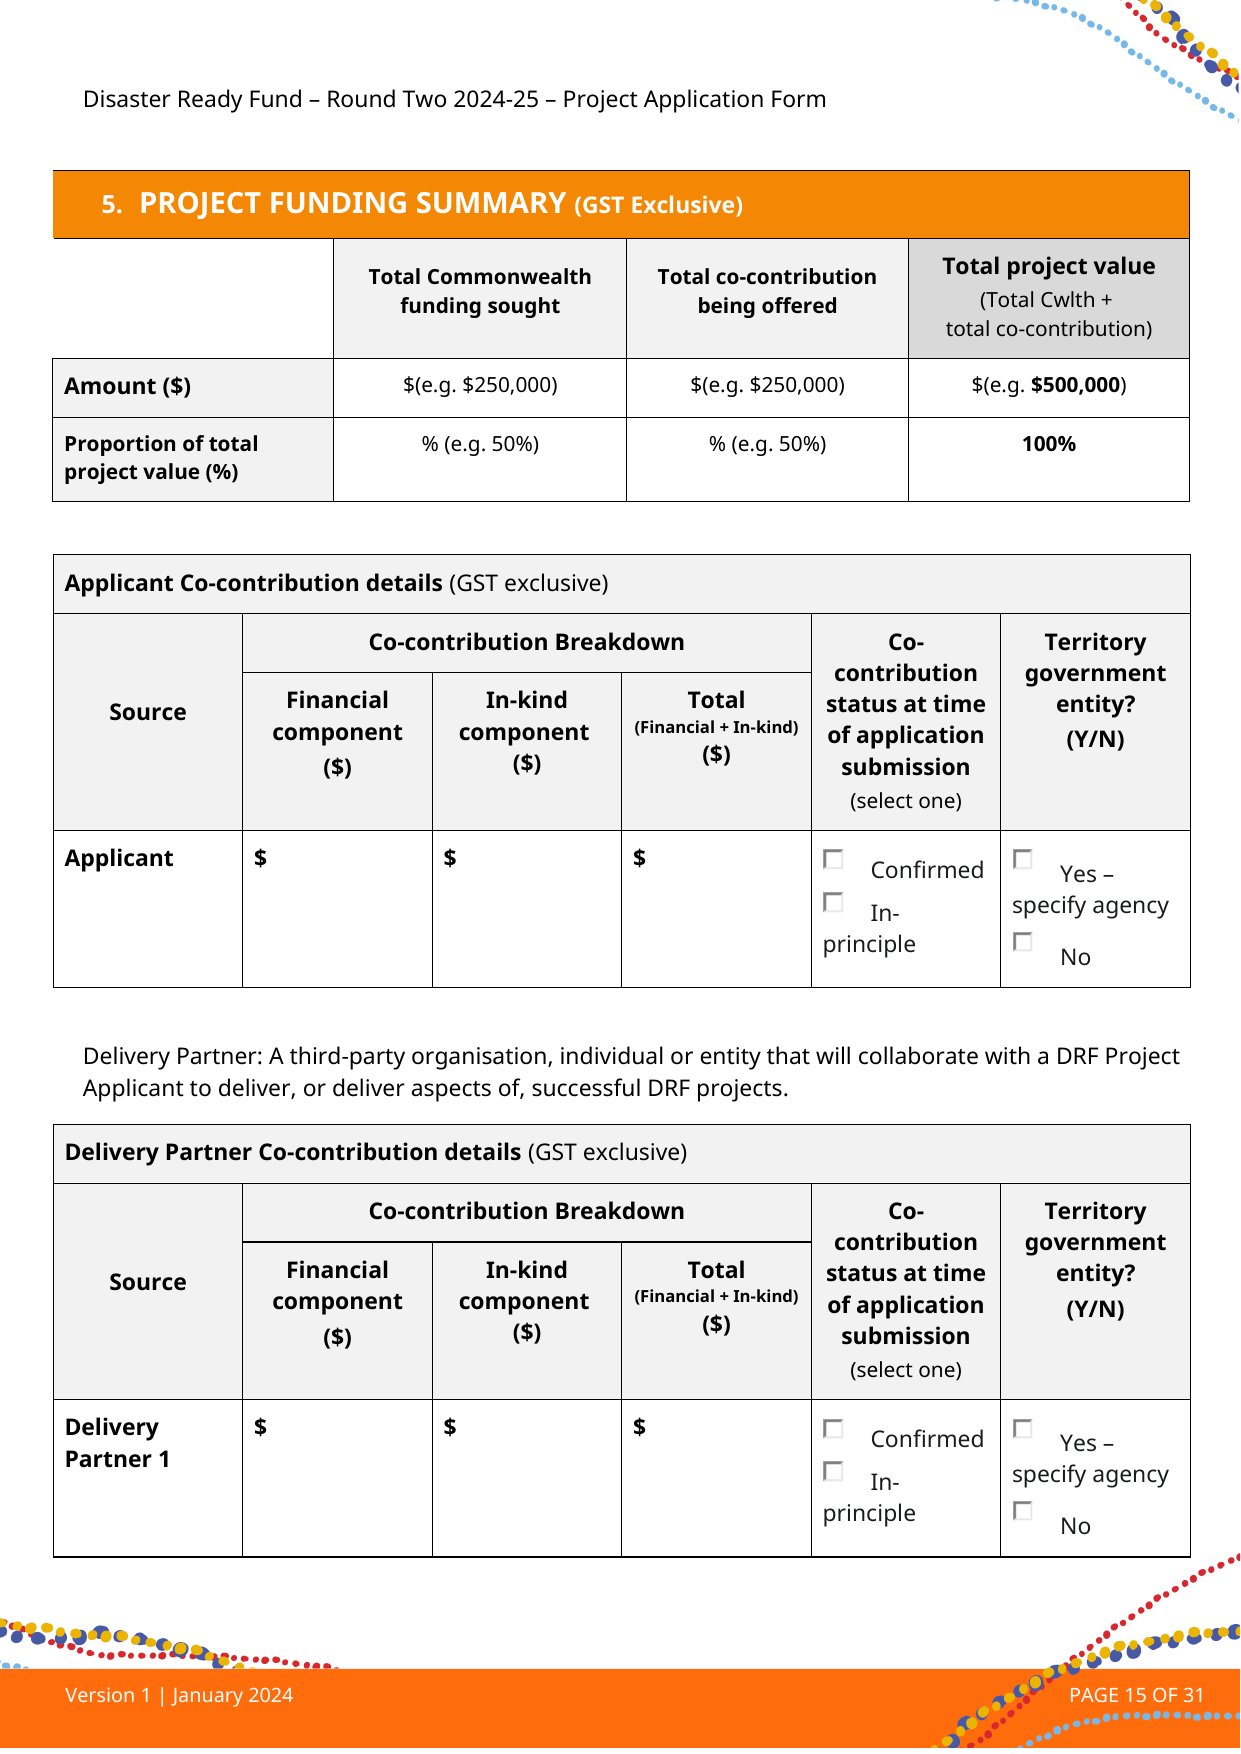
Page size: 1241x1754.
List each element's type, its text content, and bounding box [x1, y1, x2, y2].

table_cell [53, 239, 333, 358]
table_cell Yes – specify agency No [1001, 1400, 1190, 1556]
table_cell Co-contribution status at time of application submission (select one) [812, 1184, 1000, 1399]
table_header Delivery Partner Co-contribution details (GST exclusive) [54, 1125, 1190, 1182]
table_cell Total Commonwealth funding sought [334, 239, 626, 358]
text Delivery Partner: A third-party organisation, individual or entity that will collaborate with a DRF Project Applicant to deliver, or deliver aspects of, successful DRF projects. [83, 1040, 1181, 1103]
table_cell % (e.g. 50%) [334, 418, 626, 501]
table_header Applicant Co-contribution details (GST exclusive) [54, 555, 1190, 613]
table_cell Proportion of total project value (%) [53, 418, 333, 501]
table_cell Territory government entity? (Y/N) [1001, 614, 1190, 830]
table_cell In-kind component ($) [433, 1243, 621, 1399]
table_cell Total (Financial + In-kind) ($) [622, 673, 811, 830]
table_cell Co-contribution Breakdown [243, 614, 811, 672]
table_cell Amount ($) [53, 359, 333, 417]
table_cell Delivery Partner 1 [54, 1400, 242, 1556]
table_header PROJECT FUNDING SUMMARY (GST Exclusive) [53, 171, 1189, 238]
table_cell Source [54, 614, 242, 830]
table_cell $ [622, 1400, 811, 1556]
table_cell $ [243, 1400, 432, 1556]
table_cell Financial component ($) [243, 1243, 432, 1399]
table_cell $ [243, 831, 432, 987]
table_cell 100% [909, 418, 1189, 501]
table_cell Territory government entity? (Y/N) [1001, 1184, 1190, 1399]
table_cell Total project value (Total Cwlth + total co-contribution) [909, 239, 1189, 358]
table_cell $ [433, 831, 621, 987]
picture [0, 1536, 1241, 1748]
table_cell Total (Financial + In-kind) ($) [622, 1243, 811, 1399]
table_cell Total co-contribution being offered [627, 239, 908, 358]
table_cell $ [433, 1400, 621, 1556]
table_cell Co-contribution status at time of application submission (select one) [812, 614, 1000, 830]
picture [778, 0, 1239, 331]
table_cell Source [54, 1184, 242, 1399]
table_cell % (e.g. 50%) [627, 418, 908, 501]
table_cell Applicant [54, 831, 242, 987]
table_cell $(e.g. $250,000) [627, 359, 908, 417]
table_cell $(e.g. $250,000) [334, 359, 626, 417]
table_cell Yes – specify agency No [1001, 831, 1190, 987]
table_cell In-kind component ($) [433, 673, 621, 830]
table_cell Confirmed In-principle [812, 1400, 1000, 1556]
table_cell $ [622, 831, 811, 987]
table_cell Confirmed In-principle [812, 831, 1000, 987]
table_cell Co-contribution Breakdown [243, 1184, 811, 1241]
table_cell Financial component ($) [243, 673, 432, 830]
table_cell $(e.g. $500,000) [909, 359, 1189, 417]
